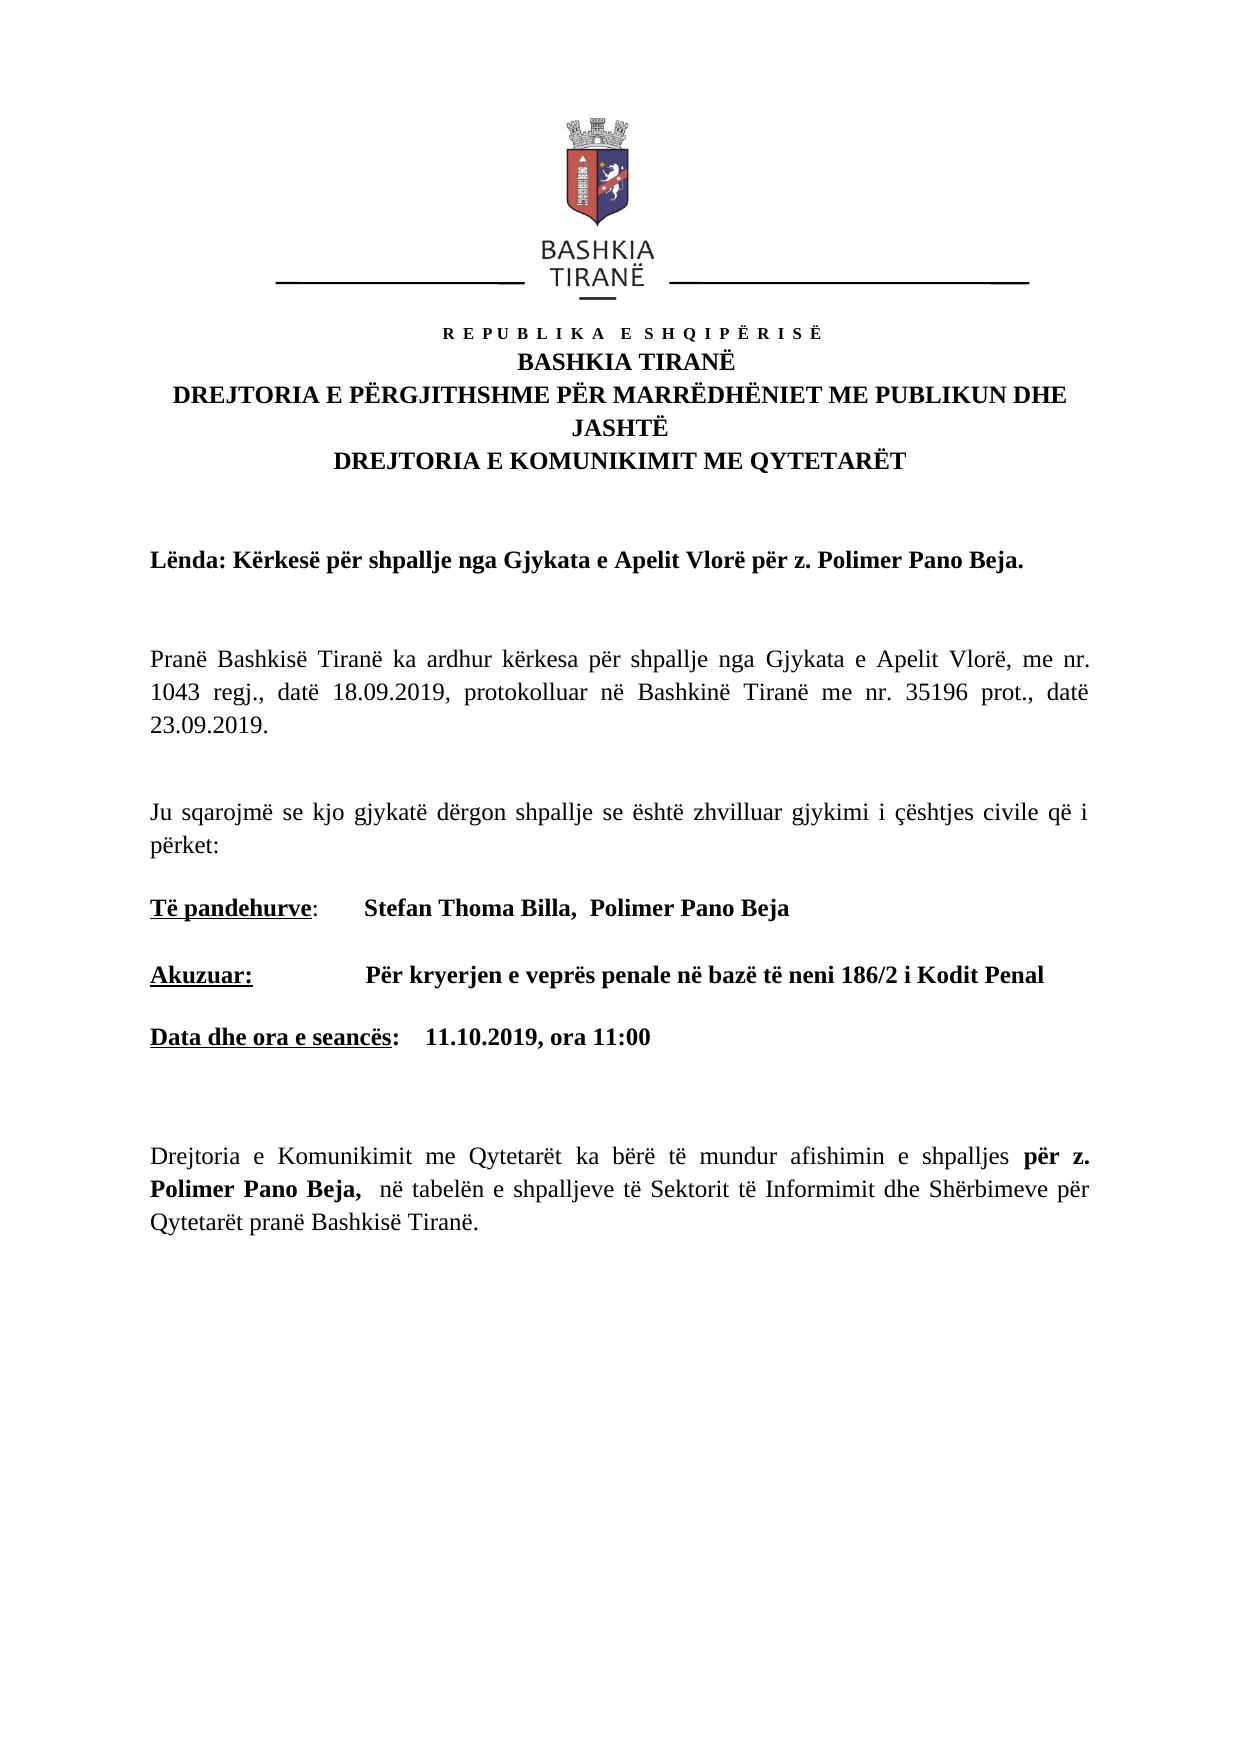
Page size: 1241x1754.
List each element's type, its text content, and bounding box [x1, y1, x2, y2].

text Akuzuar: Për kryerjen e veprës penale në bazë të neni 186/2 i Kodit Penal [150, 960, 1090, 989]
text Drejtoria e Komunikimit me Qytetarët ka bërë të mundur afishimin e shpalljes për z. Polimer Pano Beja, në tabelën e shpalljeve të Sektorit të Informimit dhe Shërbimeve për Qytetarët pranë Bashkisë Tiranë. [150, 1141, 1090, 1236]
text Pranë Bashkisë Tiranë ka ardhur kërkesa për shpallje nga Gjykata e Apelit Vlorë, me nr. 1043 regj., datë 18.09.2019, protokolluar në Bashkinë Tiranë me nr. 35196 prot., datë 23.09.2019. [150, 644, 1090, 739]
text Të pandehurve: Stefan Thoma Billa, Polimer Pano Beja [150, 892, 1090, 923]
text Lënda: Kërkesë për shpallje nga Gjykata e Apelit Vlorë për z. Polimer Pano Beja. [150, 545, 1090, 574]
text Ju sqarojmë se kjo gjykatë dërgon shpallje se është zhvilluar gjykimi i çështjes civile që i përket: [150, 797, 1090, 859]
text Data dhe ora e seancës: 11.10.2019, ora 11:00 [150, 1022, 1090, 1051]
text R E P U B L I K A E S H Q I P Ë R I S Ë BASHKIA TIRANË DREJTORIA E PËRGJITHSHME PËR MARRËDHËNIET ME PUBLIKUN DHE JASHTË DREJTORIA E KOMUNIKIMIT ME QYTETARËT [150, 324, 1090, 475]
picture [483, 88, 719, 324]
